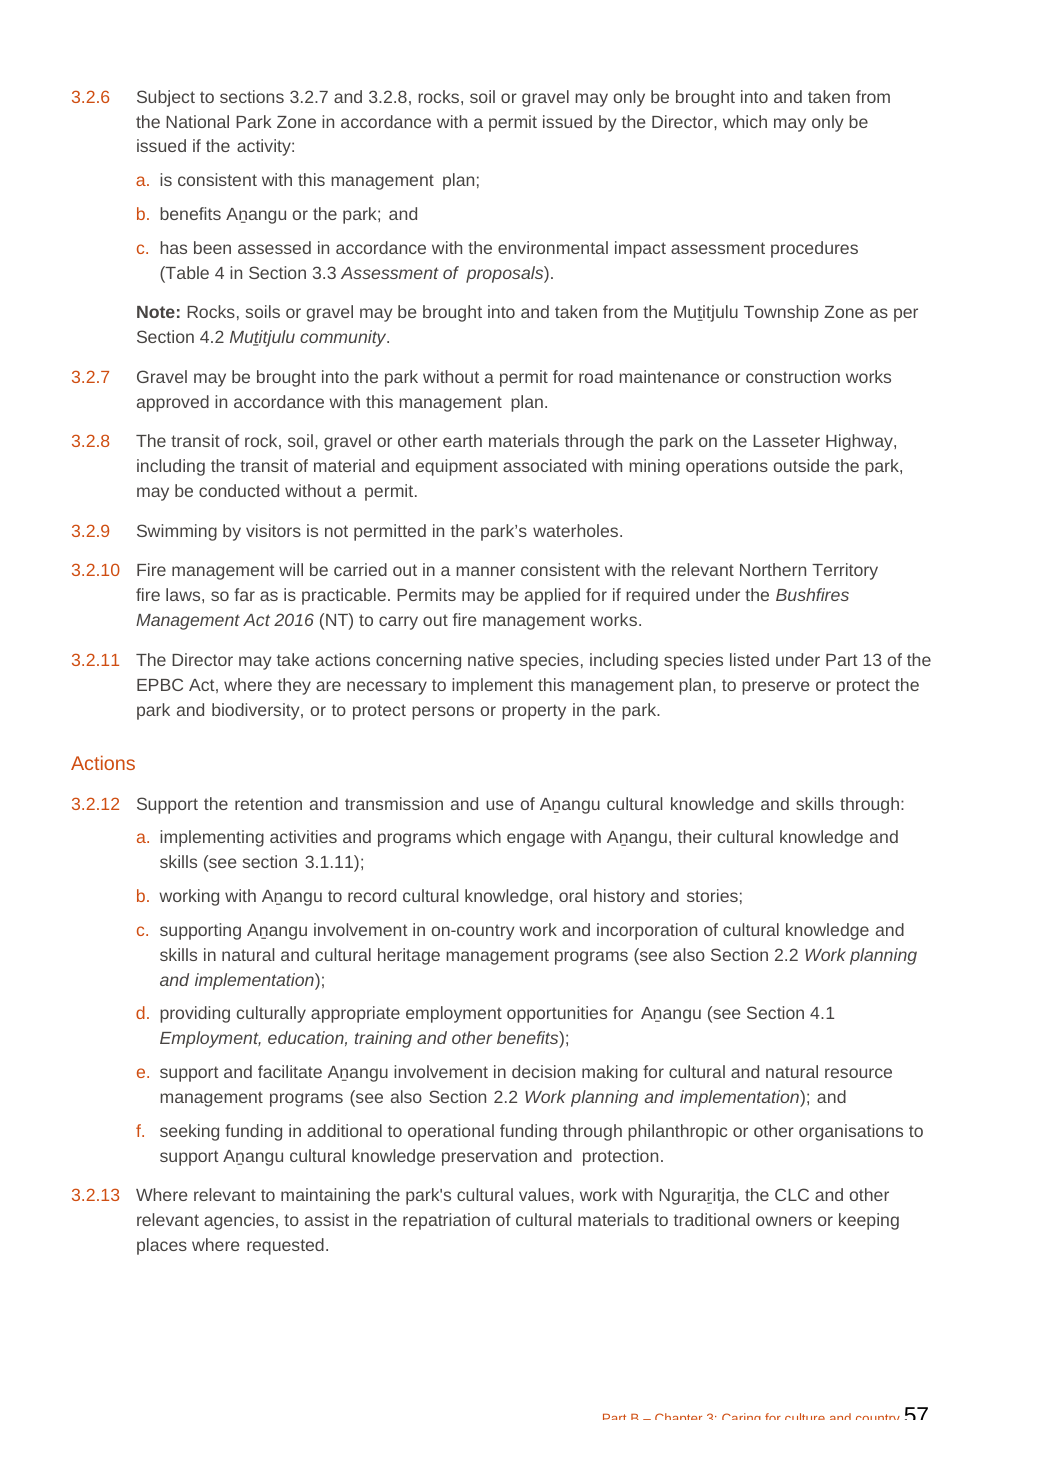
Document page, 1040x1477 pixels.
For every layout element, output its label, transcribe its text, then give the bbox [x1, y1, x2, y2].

list supporting Aṉangu involvement in on-country work and incorporation of cultural knowledge and skills in natural and cultural heritage management programs (see also Section 2.2 Work planning and implementation); [136, 920, 943, 990]
list providing culturally appropriate employment opportunities for Aṉangu (see Section 4.1 [136, 1003, 991, 1023]
list is consistent with this management plan; [136, 170, 991, 190]
list The Director may take actions concerning native species, including species listed under Part 13 of the EPBC Act, where they are necessary to implement this management plan, to preserve or protect the park and biodiversity, or to protect persons or property in the park. [71, 649, 945, 720]
text Note: Rocks, soils or gravel may be brought into and taken from the Muṯitjulu Township Zone as per Section 4.2 Muṯitjulu community. [136, 302, 945, 347]
list has been assessed in accordance with the environmental impact assessment procedures (Table 4 in Section 3.3 Assessment of proposals). [136, 238, 881, 283]
list The transit of rock, soil, gravel or other earth materials through the park on the Lasseter Highway, including the transit of material and equipment associated with mining operations outside the park, may be conducted without a permit. [71, 431, 931, 501]
subtitle Actions [71, 752, 991, 774]
list seeking funding in additional to operational funding through philanthropic or other organisations to support Aṉangu cultural knowledge preservation and protection. [136, 1121, 931, 1166]
list benefits Aṉangu or the park; and [136, 204, 991, 224]
list Gravel may be brought into the park without a permit for road maintenance or construction works approved in accordance with this management plan. [71, 367, 918, 412]
list Fire management will be carried out in a manner consistent with the relevant Northern Territory fire laws, so far as is practicable. Permits may be applied for if required under the Bushfires Management Act 2016 (NT) to carry out fire management works. [71, 560, 902, 630]
list working with Aṉangu to record cultural knowledge, oral history and stories; [136, 886, 991, 906]
list Swimming by visitors is not permitted in the park’s waterholes. [71, 520, 991, 541]
list Subject to sections 3.2.7 and 3.2.8, rocks, soil or gravel may only be brought into and taken from the National Park Zone in accordance with a permit issued by the Director, which may only be issued if the activity: [71, 86, 918, 157]
text Employment, education, training and other benefits); [159, 1028, 991, 1048]
list implementing activities and programs which engage with Aṉangu, their cultural knowledge and skills (see section 3.1.11); [136, 827, 922, 872]
list support and facilitate Aṉangu involvement in decision making for cultural and natural resource management programs (see also Section 2.2 Work planning and implementation); and [136, 1062, 918, 1107]
list Support the retention and transmission and use of Aṉangu cultural knowledge and skills through: [71, 793, 991, 814]
list Where relevant to maintaining the park's cultural values, work with Nguraṟitja, the CLC and other relevant agencies, to assist in the repatriation of cultural materials to traditional owners or keeping places where requested. [71, 1185, 928, 1255]
